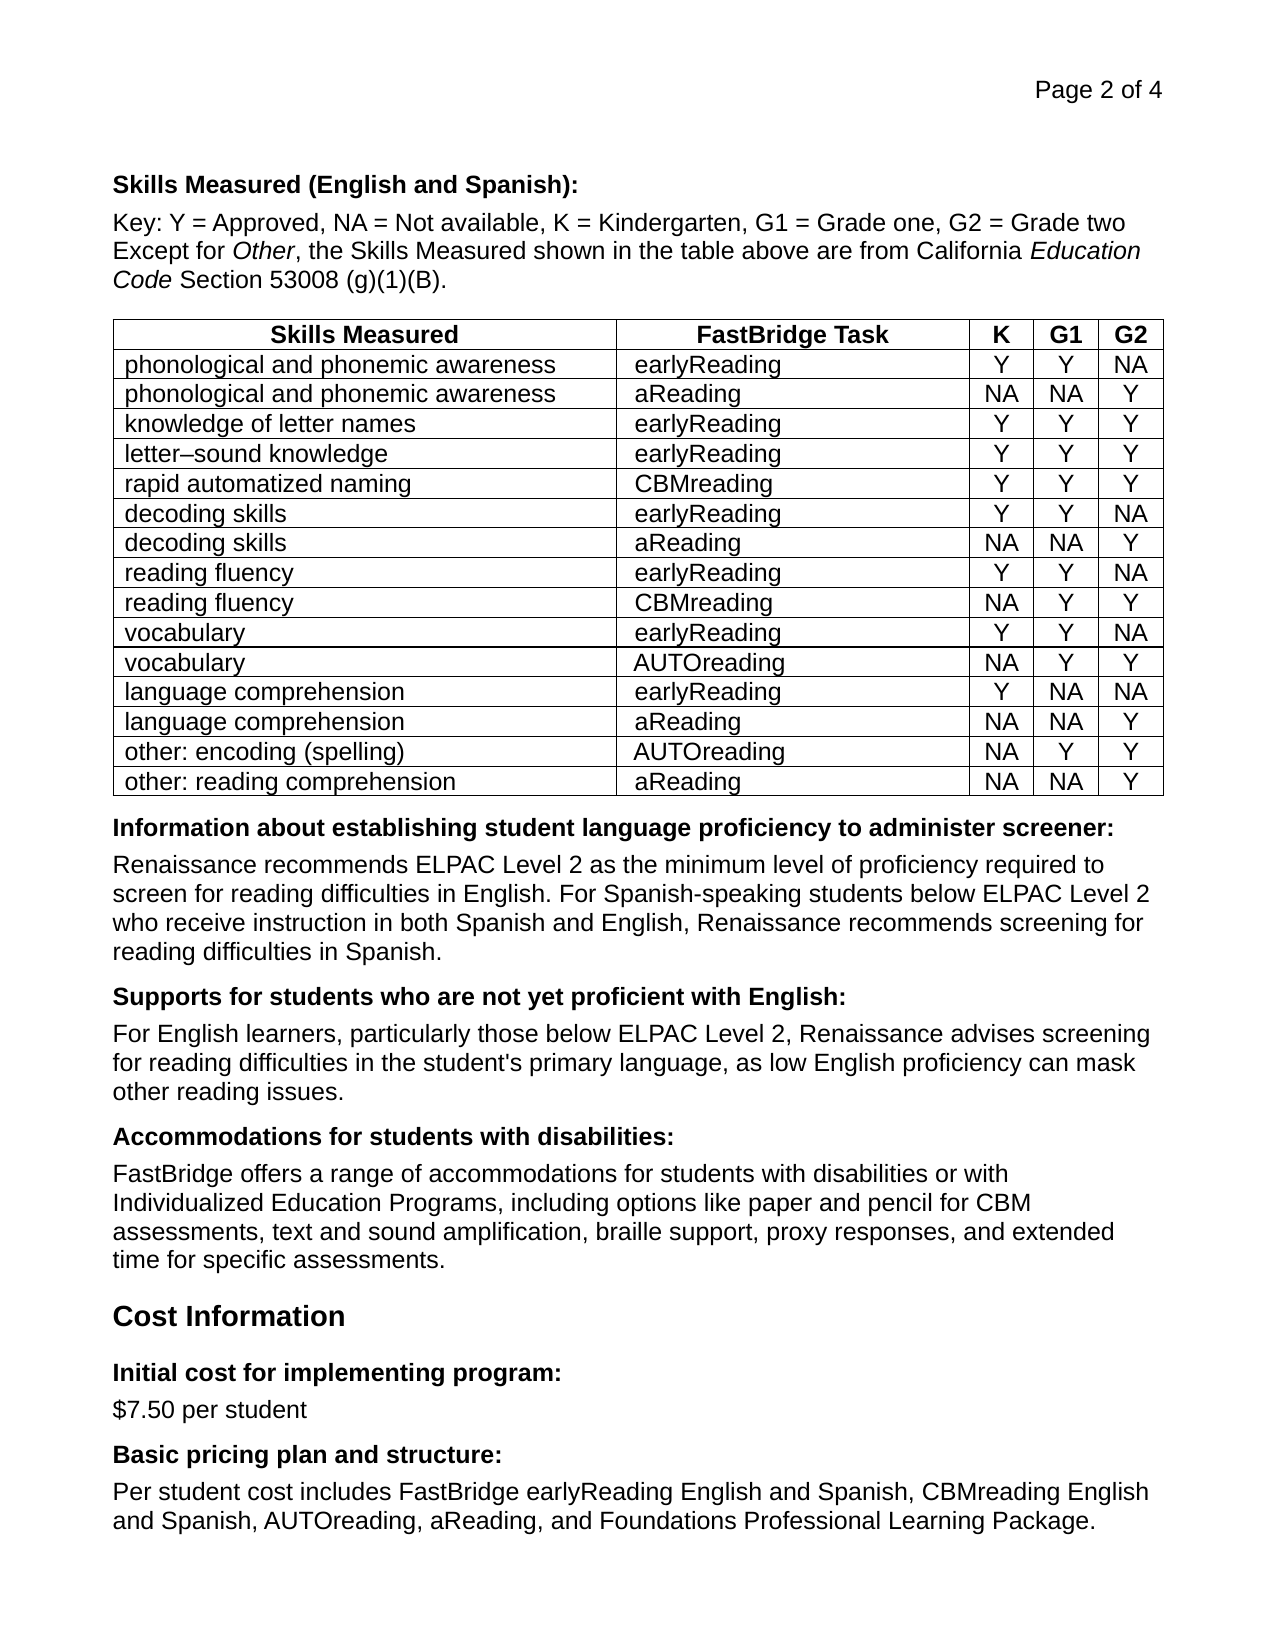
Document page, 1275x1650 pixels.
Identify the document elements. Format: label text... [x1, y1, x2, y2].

table_cell letter–sound knowledge [114, 439, 616, 468]
subtitle Basic pricing plan and structure: [112, 1440, 1162, 1469]
table_cell aReading [617, 707, 969, 736]
table_cell earlyReading [617, 499, 969, 527]
table_header G1 [1034, 320, 1098, 348]
table_cell phonological and phonemic awareness [114, 379, 616, 408]
table_cell earlyReading [617, 439, 969, 468]
table_cell vocabulary [114, 618, 616, 646]
table_cell knowledge of letter names [114, 409, 616, 438]
table_cell Y [970, 618, 1033, 646]
table_cell Y [1099, 409, 1163, 438]
table_header Skills Measured [114, 320, 616, 348]
table_cell CBMreading [617, 588, 969, 617]
table_cell Y [1034, 409, 1098, 438]
table_cell Y [970, 439, 1033, 468]
table_cell NA [1034, 707, 1098, 736]
table_cell decoding skills [114, 528, 616, 557]
table_cell NA [1099, 350, 1163, 378]
table_header K [970, 320, 1033, 348]
text Key: Y = Approved, NA = Not available, K = Kindergarten, G1 = Grade one, G2 = Grade two [112, 207, 1162, 236]
subtitle Accommodations for students with disabilities: [112, 1122, 1162, 1151]
table_cell Y [1034, 558, 1098, 587]
table_cell decoding skills [114, 499, 616, 527]
table_cell language comprehension [114, 707, 616, 736]
table_cell NA [970, 648, 1033, 676]
subtitle Skills Measured (English and Spanish): [112, 170, 1162, 199]
table_cell earlyReading [617, 409, 969, 438]
text Per student cost includes FastBridge earlyReading English and Spanish, CBMreading English and Spanish, AUTOreading, aReading, and Foundations Professional Learning Package. [112, 1477, 1162, 1534]
table_cell NA [970, 767, 1033, 795]
table_cell Y [1034, 737, 1098, 766]
table_cell earlyReading [617, 618, 969, 646]
table_cell Y [1034, 499, 1098, 527]
table_cell Y [1099, 737, 1163, 766]
table_cell Y [1034, 588, 1098, 617]
text Renaissance recommends ELPAC Level 2 as the minimum level of proficiency required to screen for reading difficulties in English. For Spanish-speaking students below ELPAC Level 2 who receive instruction in both Spanish and English, Renaissance recommends screening for reading difficulties in Spanish. [112, 850, 1162, 965]
table_cell earlyReading [617, 558, 969, 587]
table_cell reading fluency [114, 558, 616, 587]
table_cell Y [1034, 618, 1098, 646]
table_cell NA [970, 707, 1033, 736]
table_cell Y [1034, 469, 1098, 497]
table_cell phonological and phonemic awareness [114, 350, 616, 378]
table_cell Y [970, 677, 1033, 706]
table_cell NA [970, 737, 1033, 766]
text $7.50 per student [112, 1394, 1162, 1423]
subtitle Information about establishing student language proficiency to administer screener: [112, 813, 1162, 842]
table_cell NA [1034, 528, 1098, 557]
table_cell Y [970, 469, 1033, 497]
table_cell Y [1099, 528, 1163, 557]
table_cell Y [970, 409, 1033, 438]
text For English learners, particularly those below ELPAC Level 2, Renaissance advises screening for reading difficulties in the student's primary language, as low English proficiency can mask other reading issues. [112, 1019, 1162, 1105]
table_cell NA [1034, 767, 1098, 795]
table_cell rapid automatized naming [114, 469, 616, 497]
table_cell Y [1099, 379, 1163, 408]
table_cell AUTOreading [617, 737, 969, 766]
table_cell CBMreading [617, 469, 969, 497]
table_header G2 [1099, 320, 1163, 348]
table_cell Y [1099, 469, 1163, 497]
table_cell Y [1099, 439, 1163, 468]
subtitle Initial cost for implementing program: [112, 1357, 1162, 1386]
table_cell language comprehension [114, 677, 616, 706]
text FastBridge offers a range of accommodations for students with disabilities or with Individualized Education Programs, including options like paper and pencil for CBM assessments, text and sound amplification, braille support, proxy responses, and extended time for specific assessments. [112, 1159, 1162, 1274]
table_cell NA [1034, 677, 1098, 706]
table_header FastBridge Task [617, 320, 969, 348]
table_cell aReading [617, 379, 969, 408]
table_cell Y [1034, 439, 1098, 468]
table_cell aReading [617, 767, 969, 795]
table_cell Y [1099, 707, 1163, 736]
table_cell vocabulary [114, 648, 616, 676]
table_cell earlyReading [617, 350, 969, 378]
subtitle Cost Information [112, 1299, 1162, 1332]
subtitle Supports for students who are not yet proficient with English: [112, 982, 1162, 1011]
table_cell Y [1099, 588, 1163, 617]
table_cell earlyReading [617, 677, 969, 706]
table_cell Y [970, 558, 1033, 587]
table_cell Y [1034, 350, 1098, 378]
table_cell reading fluency [114, 588, 616, 617]
table_cell Y [970, 350, 1033, 378]
text Except for Other, the Skills Measured shown in the table above are from California Education Code Section 53008 (g)(1)(B). [112, 236, 1162, 294]
table_cell NA [970, 588, 1033, 617]
table_cell AUTOreading [617, 648, 969, 676]
table_cell NA [1034, 379, 1098, 408]
table_cell NA [970, 528, 1033, 557]
table_cell Y [1034, 648, 1098, 676]
table_cell Y [970, 499, 1033, 527]
table_cell aReading [617, 528, 969, 557]
table_cell other: encoding (spelling) [114, 737, 616, 766]
table_cell NA [970, 379, 1033, 408]
table_cell NA [1099, 558, 1163, 587]
table_cell NA [1099, 499, 1163, 527]
table_cell other: reading comprehension [114, 767, 616, 795]
table_cell NA [1099, 618, 1163, 646]
table_cell NA [1099, 677, 1163, 706]
table_cell Y [1099, 767, 1163, 795]
table_cell Y [1099, 648, 1163, 676]
